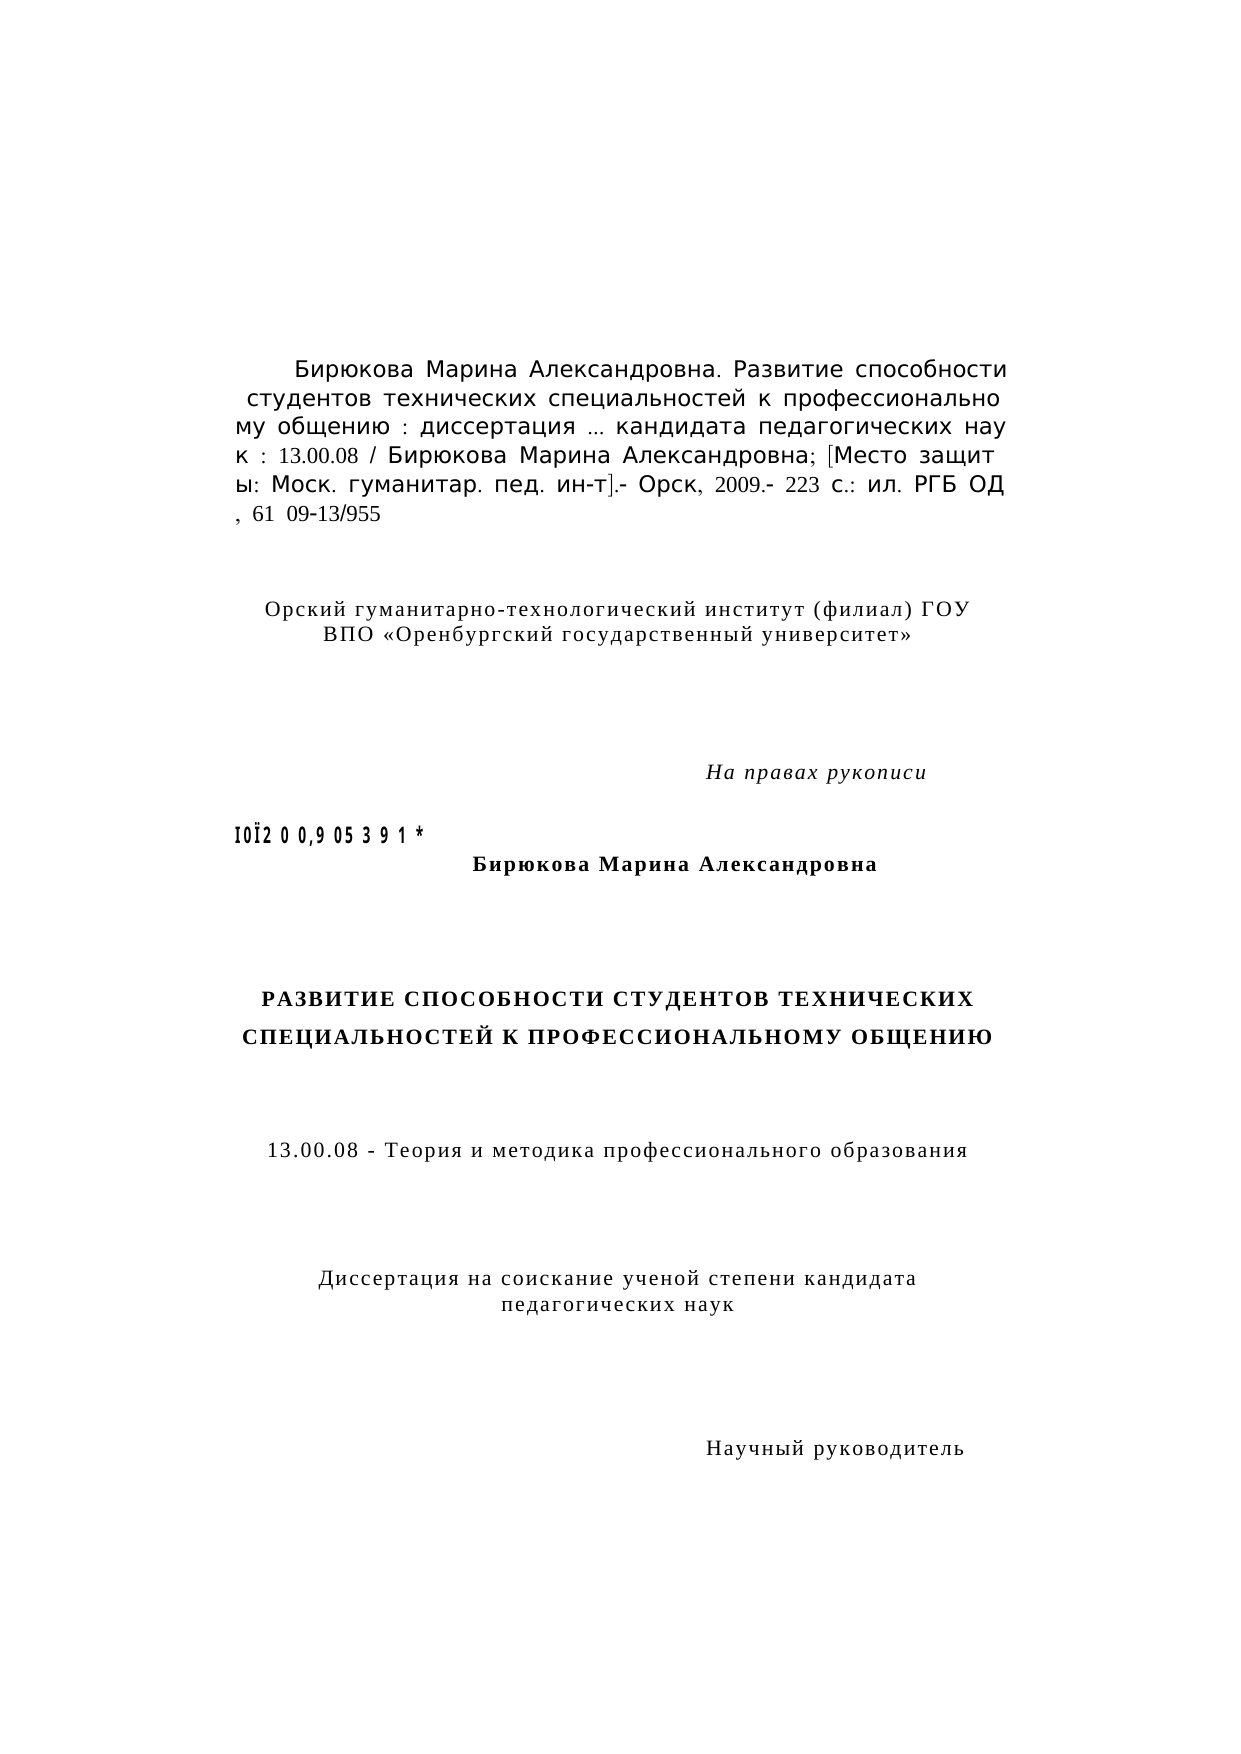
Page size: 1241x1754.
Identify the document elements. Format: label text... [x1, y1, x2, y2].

text На правах рукописи [706, 762, 1008, 784]
text Орский гуманитарно-технологический институт (филиал) ГОУ ВПО «Оренбургский государственный университет» [235, 596, 1000, 647]
text БирюковаМаринаАлександровнаРазвитиеспособностистудентовтехническихспециальностейкпрофессиональномуобщениюдиссертациякандидатапедагогическихнаукБирюковаМаринаАлександровнаМестозащитыМоскгуманитарпединтОрсксилРГБОД [235, 353, 1008, 526]
text РАЗВИТИЕ СПОСОБНОСТИ СТУДЕНТОВ ТЕХНИЧЕСКИХ СПЕЦИАЛЬНОСТЕЙ К ПРОФЕССИОНАЛЬНОМУ ОБЩЕНИЮ [235, 975, 1000, 1052]
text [706, 1435, 991, 1461]
text І0Ї2 0 0,9 05 3 9 1 * [235, 825, 1008, 848]
text 13.00.08 - Теория и методика профессионального образования [235, 1140, 1000, 1162]
text Бирюкова Марина Александровна [472, 854, 1008, 876]
text Диссертация на соискание ученой степени кандидата педагогических наук [235, 1265, 1000, 1316]
